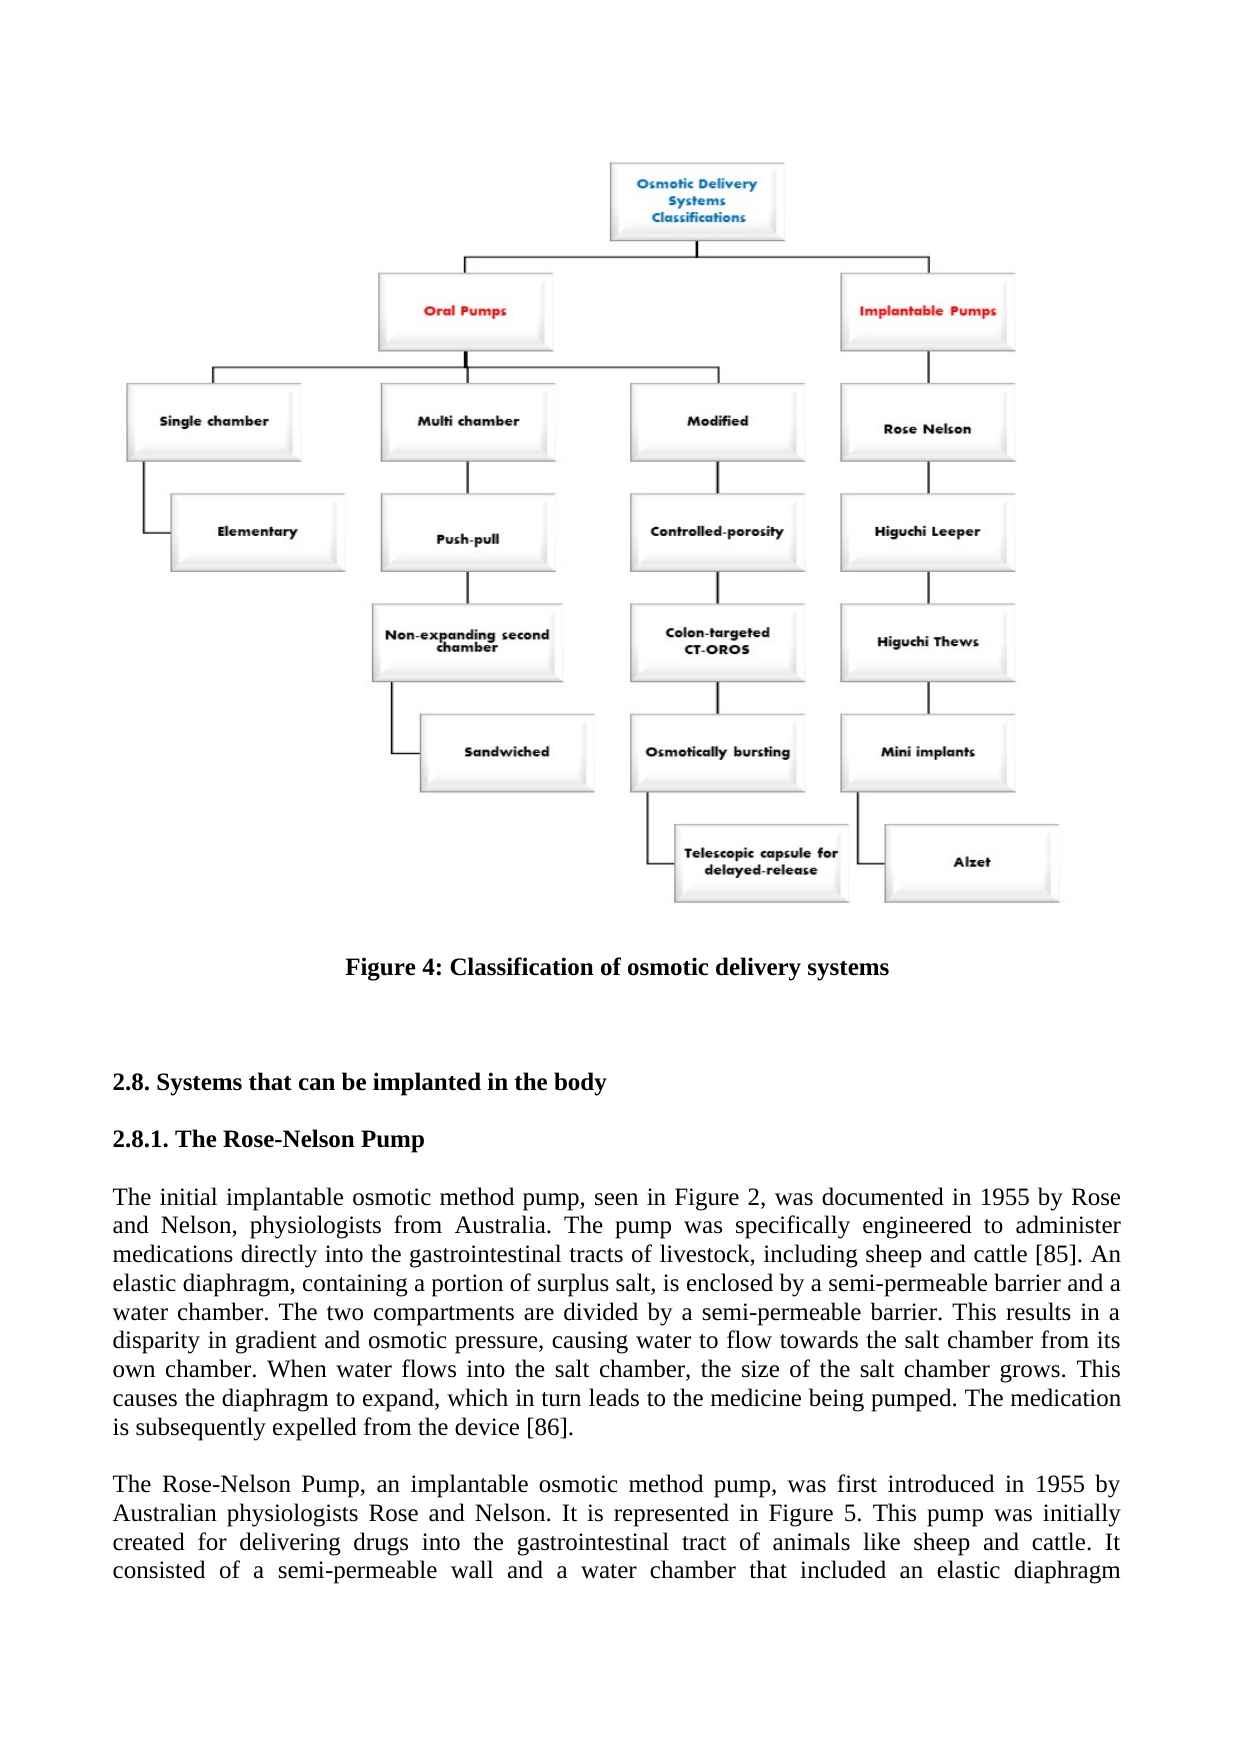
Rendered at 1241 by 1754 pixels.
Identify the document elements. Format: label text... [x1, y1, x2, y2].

text 2.8. Systems that can be implanted in the body [112, 1067, 1122, 1095]
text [112, 1469, 1122, 1584]
picture [112, 150, 1071, 921]
text 2.8.1. The Rose-Nelson Pump [112, 1124, 1122, 1153]
text Figure 4: Classification of osmotic delivery systems [112, 952, 1122, 980]
text The initial implantable osmotic method pump, seen in Figure 2, was documented in 1955 by Rose and Nelson, physiologists from Australia. The pump was specifically engineered to administer medications directly into the gastrointestinal tracts of livestock, including sheep and cattle [85]. An elastic diaphragm, containing a portion of surplus salt, is enclosed by a semi-permeable barrier and a water chamber. The two compartments are divided by a semi-permeable barrier. This results in a disparity in gradient and osmotic pressure, causing water to flow towards the salt chamber from its own chamber. When water flows into the salt chamber, the size of the salt chamber grows. This causes the diaphragm to expand, which in turn leads to the medicine being pumped. The medication is subsequently expelled from the device [86]. [112, 1182, 1122, 1440]
